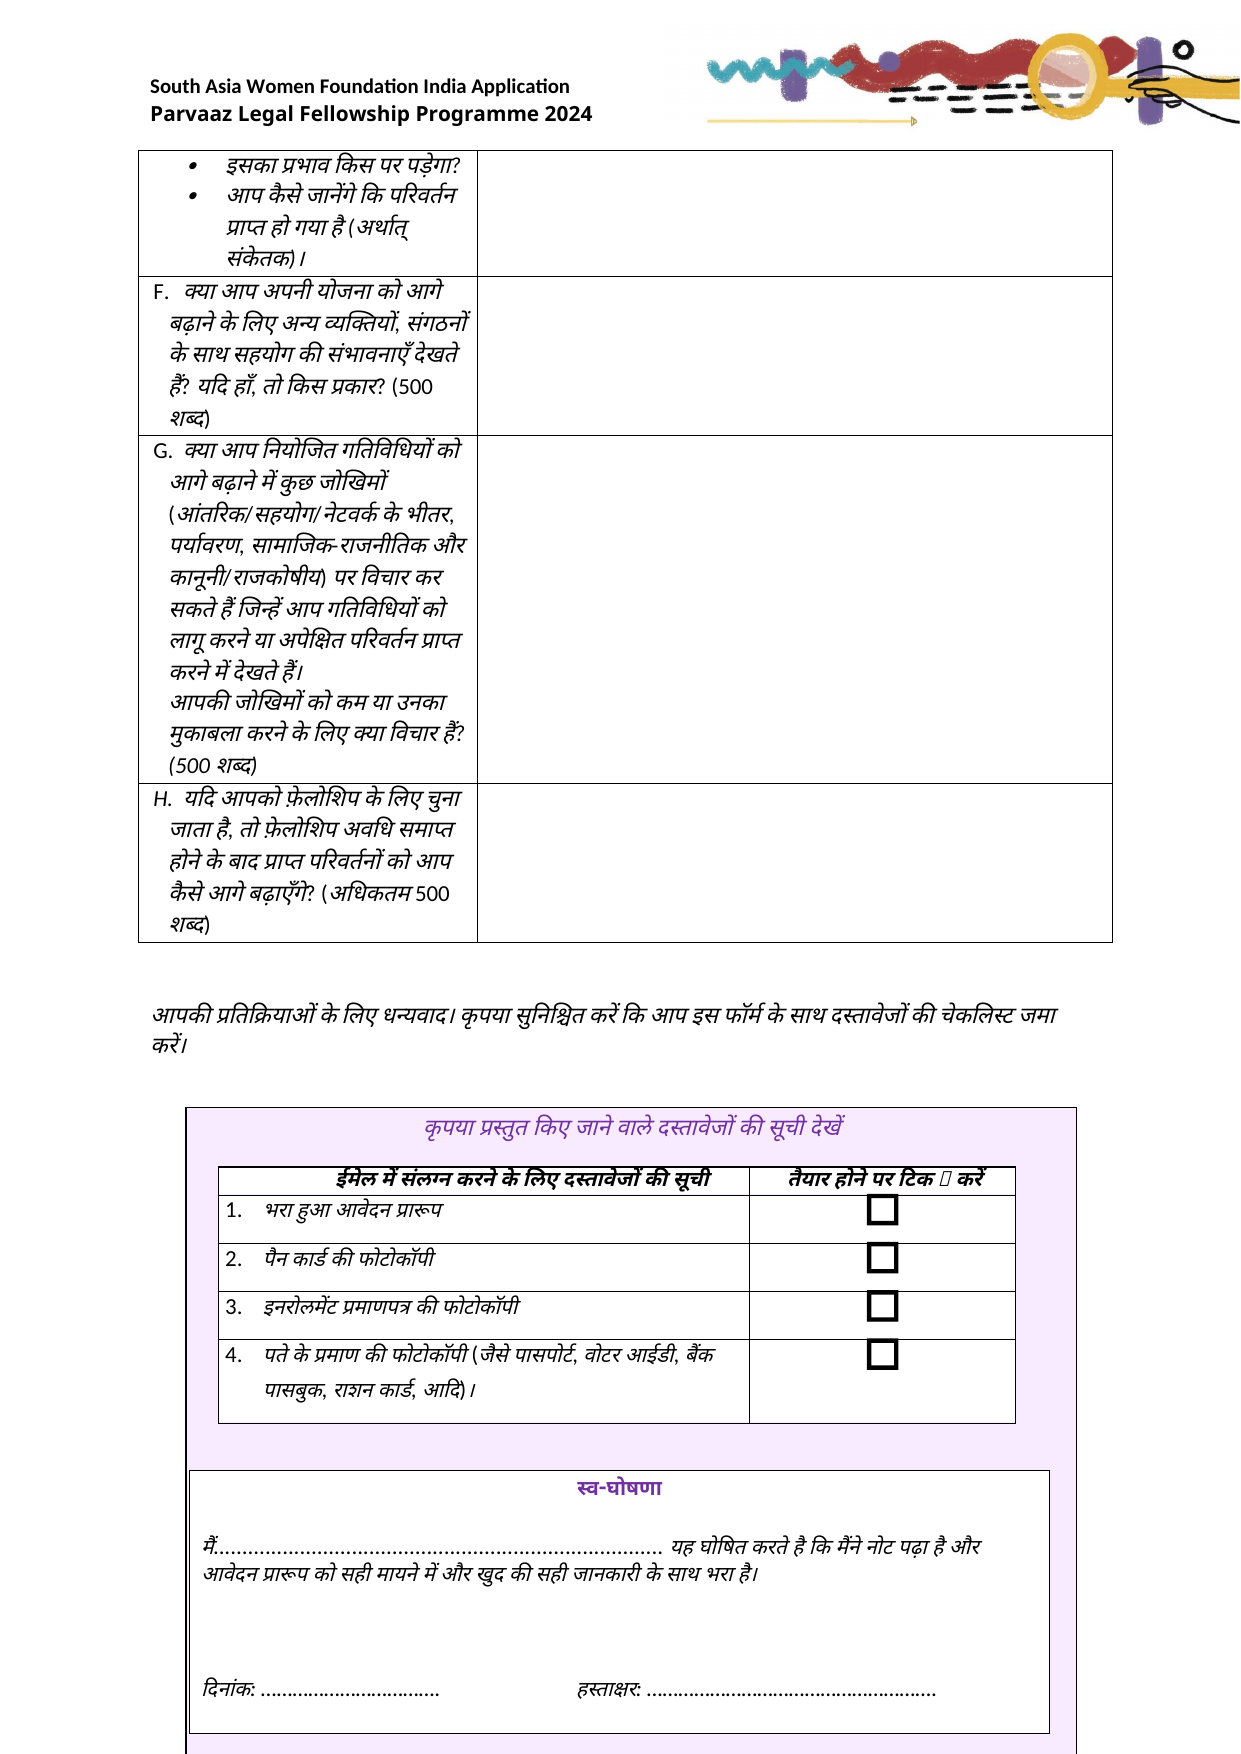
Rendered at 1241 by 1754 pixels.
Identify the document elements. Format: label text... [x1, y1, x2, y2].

table_cell [478, 784, 1112, 942]
picture [661, 15, 1240, 133]
table_cell क्या आप नियोजित गतिविधियों को आगे बढ़ाने में कुछ जोखिमों (आंतरिक/सहयोग/नेटवर्क के भीतर, पर्यावरण, सामाजिक-राजनीतिक और कानूनी/राजकोषीय) पर विचार कर सकते हैं जिन्हें आप गतिविधियों को लागू करने या अपेक्षित परिवर्तन प्राप्त करने में देखते हैं। आपकी जोखिमों को कम या उनका मुकाबला करने के लिए क्या विचार हैं? (500 शब्द) [139, 436, 477, 783]
table_cell [478, 277, 1112, 435]
table_cell क्या आप अपनी योजना को आगे बढ़ाने के लिए अन्य व्यक्तियों, संगठनों के साथ सहयोग की संभावनाएँ देखते हैं? यदि हाँ, तो किस प्रकार? (500 शब्द) [139, 277, 477, 435]
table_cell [139, 151, 477, 276]
table_cell [478, 436, 1112, 783]
table_cell [478, 151, 1112, 276]
table_cell यदि आपको फ़ेलोशिप के लिए चुना जाता है, तो फ़ेलोशिप अवधि समाप्त होने के बाद प्राप्त परिवर्तनों को आप कैसे आगे बढ़ाएँगे? (अधिकतम 500 शब्द) [139, 784, 477, 942]
text आपकी प्रतिक्रियाओं के लिए धन्यवाद। कृपया सुनिश्चित करें कि आप इस फॉर्म के साथ दस्तावेजों की चेकलिस्ट जमा करें। [150, 1003, 1090, 1062]
